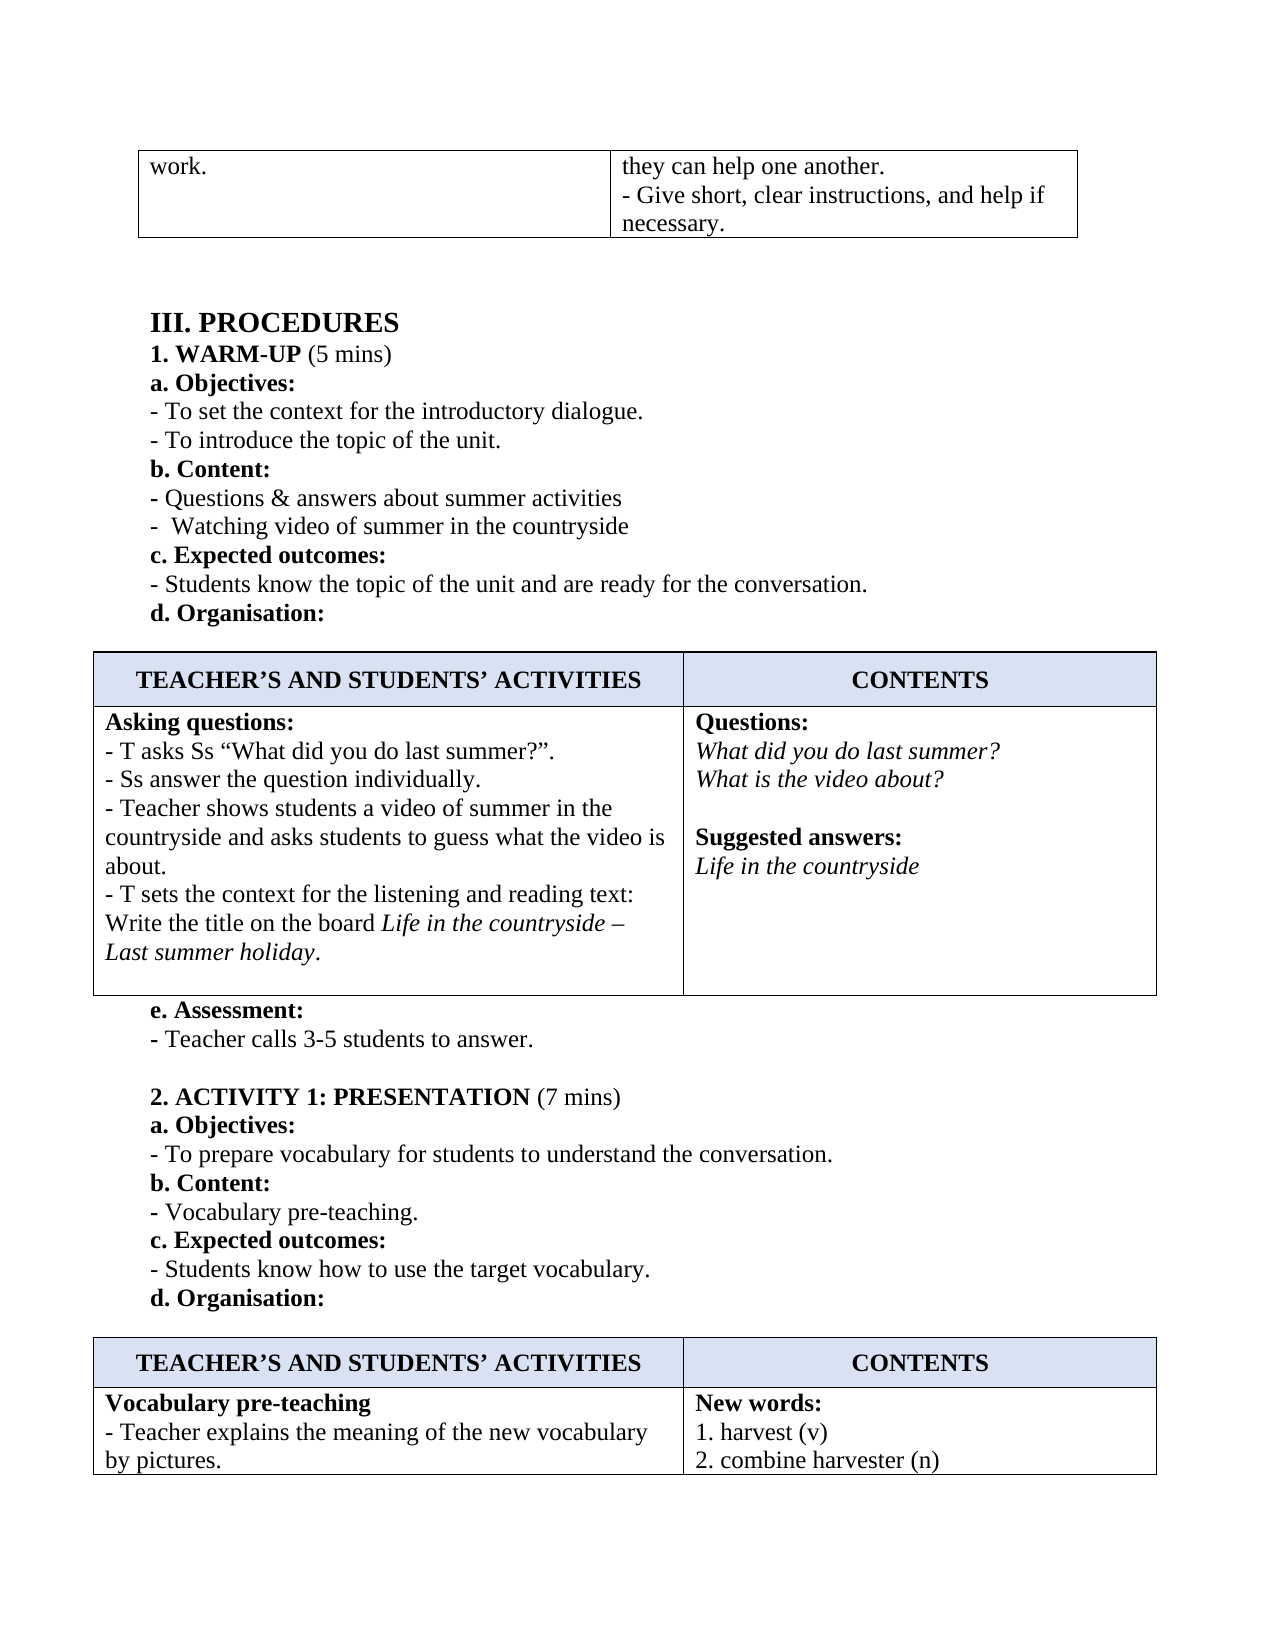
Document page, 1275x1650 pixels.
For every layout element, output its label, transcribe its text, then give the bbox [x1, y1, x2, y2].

text - To set the context for the introductory dialogue. [150, 396, 1125, 425]
text - To prepare vocabulary for students to understand the conversation. [150, 1139, 1125, 1168]
text 1. WARM-UP (5 mins) [150, 339, 1125, 368]
text a. Objectives: [150, 368, 1125, 396]
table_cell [139, 151, 610, 237]
text d. Organisation: [150, 598, 1125, 626]
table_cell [684, 1388, 1156, 1474]
text - Watching video of summer in the countryside [150, 511, 1125, 540]
text b. Content: [150, 1168, 1125, 1197]
table_cell Questions: What did you do last summer? What is the video about? Suggested answers: Life in the countryside [684, 707, 1156, 994]
text a. Objectives: [150, 1111, 1125, 1139]
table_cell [611, 151, 1077, 237]
text - Questions & answers about summer activities [150, 483, 1125, 511]
text e. Assessment: [150, 996, 1125, 1024]
text - Students know how to use the target vocabulary. [150, 1254, 1125, 1283]
text c. Expected outcomes: [150, 1226, 1125, 1254]
text b. Content: [150, 454, 1125, 483]
table_cell Asking questions: - T asks Ss “What did you do last summer?”. - Ss answer the question individually. - Teacher shows students a video of summer in the countryside and asks students to guess what the video is about. - T sets the context for the listening and reading text: Write the title on the board Life in the countryside – Last summer holiday. [94, 707, 683, 994]
table_header TEACHER’S AND STUDENTS’ ACTIVITIES [94, 653, 683, 706]
table_header CONTENTS [684, 653, 1156, 706]
text III. PROCEDURES [150, 305, 1125, 339]
text - Vocabulary pre-teaching. [150, 1197, 1125, 1226]
text - Students know the topic of the unit and are ready for the conversation. [150, 569, 1125, 598]
text - To introduce the topic of the unit. [150, 425, 1125, 454]
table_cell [94, 1388, 683, 1474]
table_header TEACHER’S AND STUDENTS’ ACTIVITIES [94, 1338, 683, 1387]
text 2. ACTIVITY 1: PRESENTATION (7 mins) [150, 1082, 1125, 1111]
text - Teacher calls 3-5 students to answer. [150, 1024, 1125, 1053]
text c. Expected outcomes: [150, 540, 1125, 569]
table_header CONTENTS [684, 1338, 1156, 1387]
text d. Organisation: [150, 1283, 1125, 1312]
